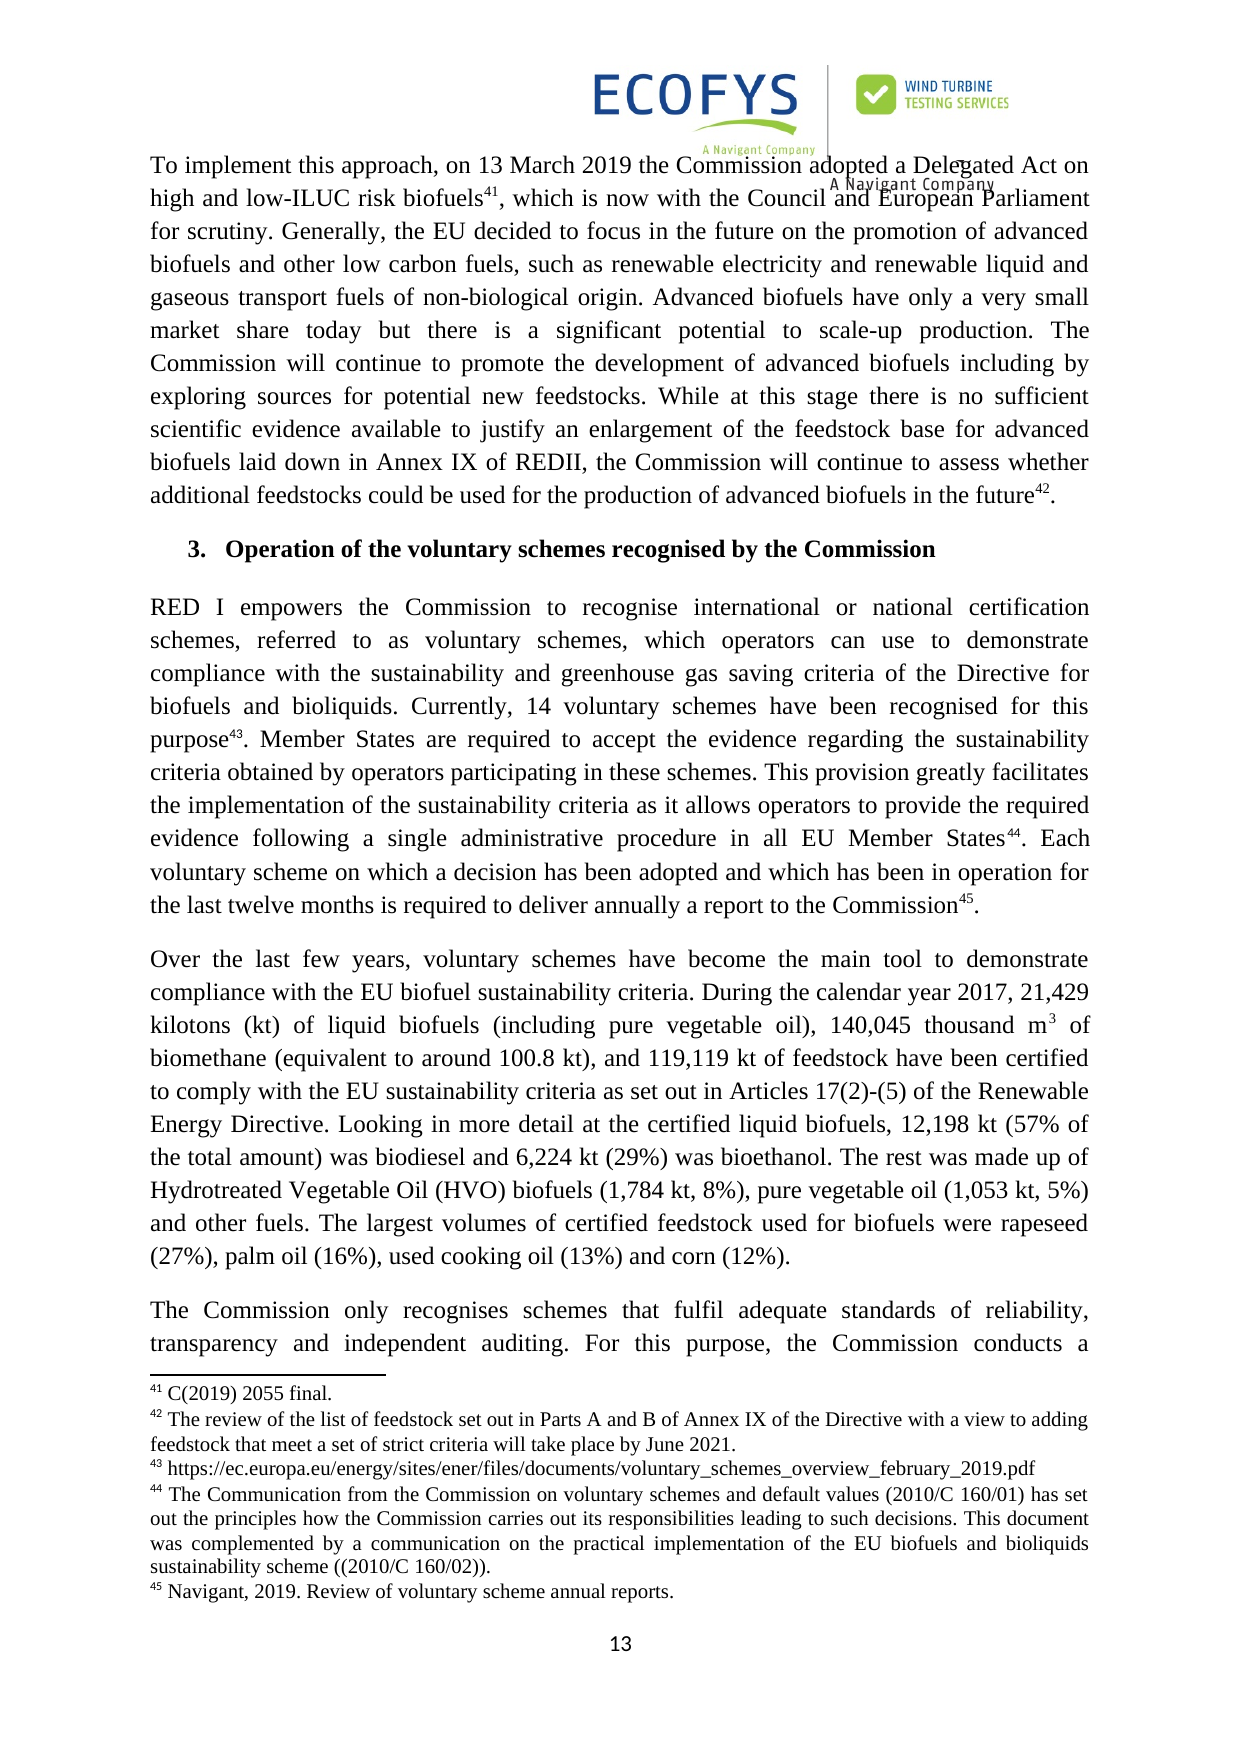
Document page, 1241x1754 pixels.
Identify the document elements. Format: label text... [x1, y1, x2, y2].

subtitle Operation of the voluntary schemes recognised by the Commission [187, 534, 1090, 563]
text RED I empowers the Commission to recognise international or national certification schemes, referred to as voluntary schemes, which operators can use to demonstrate compliance with the sustainability and greenhouse gas saving criteria of the Directive for biofuels and bioliquids. Currently, 14 voluntary schemes have been recognised for this purpose. Member States are required to accept the evidence regarding the sustainability criteria obtained by operators participating in these schemes. This provision greatly facilitates the implementation of the sustainability criteria as it allows operators to provide the required evidence following a single administrative procedure in all EU Member States. Each voluntary scheme on which a decision has been adopted and which has been in operation for the last twelve months is required to deliver annually a report to the Commission. [150, 592, 1090, 919]
picture [594, 65, 1009, 150]
text Over the last few years, voluntary schemes have become the main tool to demonstrate compliance with the EU biofuel sustainability criteria. During the calendar year 2017, 21,429 kilotons (kt) of liquid biofuels (including pure vegetable oil), 140,045 thousand m3 of biomethane (equivalent to around 100.8 kt), and 119,119 kt of feedstock have been certified to comply with the EU sustainability criteria as set out in Articles 17(2)-(5) of the Renewable Energy Directive. Looking in more detail at the certified liquid biofuels, 12,198 kt (57% of the total amount) was biodiesel and 6,224 kt (29%) was bioethanol. The rest was made up of Hydrotreated Vegetable Oil (HVO) biofuels (1,784 kt, 8%), pure vegetable oil (1,053 kt, 5%) and other fuels. The largest volumes of certified feedstock used for biofuels were rapeseed (27%), palm oil (16%), used cooking oil (13%) and corn (12%). [150, 944, 1090, 1270]
text To implement this approach, on 13 March 2019 the Commission adopted a Delegated Act on high and low-ILUC risk biofuels, which is now with the Council and European Parliament for scrutiny. Generally, the EU decided to focus in the future on the promotion of advanced biofuels and other low carbon fuels, such as renewable electricity and renewable liquid and gaseous transport fuels of non-biological origin. Advanced biofuels have only a very small market share today but there is a significant potential to scale-up production. The Commission will continue to promote the development of advanced biofuels including by exploring sources for potential new feedstocks. While at this stage there is no sufficient scientific evidence available to justify an enlargement of the feedstock base for advanced biofuels laid down in Annex IX of REDII, the Commission will continue to assess whether additional feedstocks could be used for the production of advanced biofuels in the future. [150, 150, 1090, 509]
